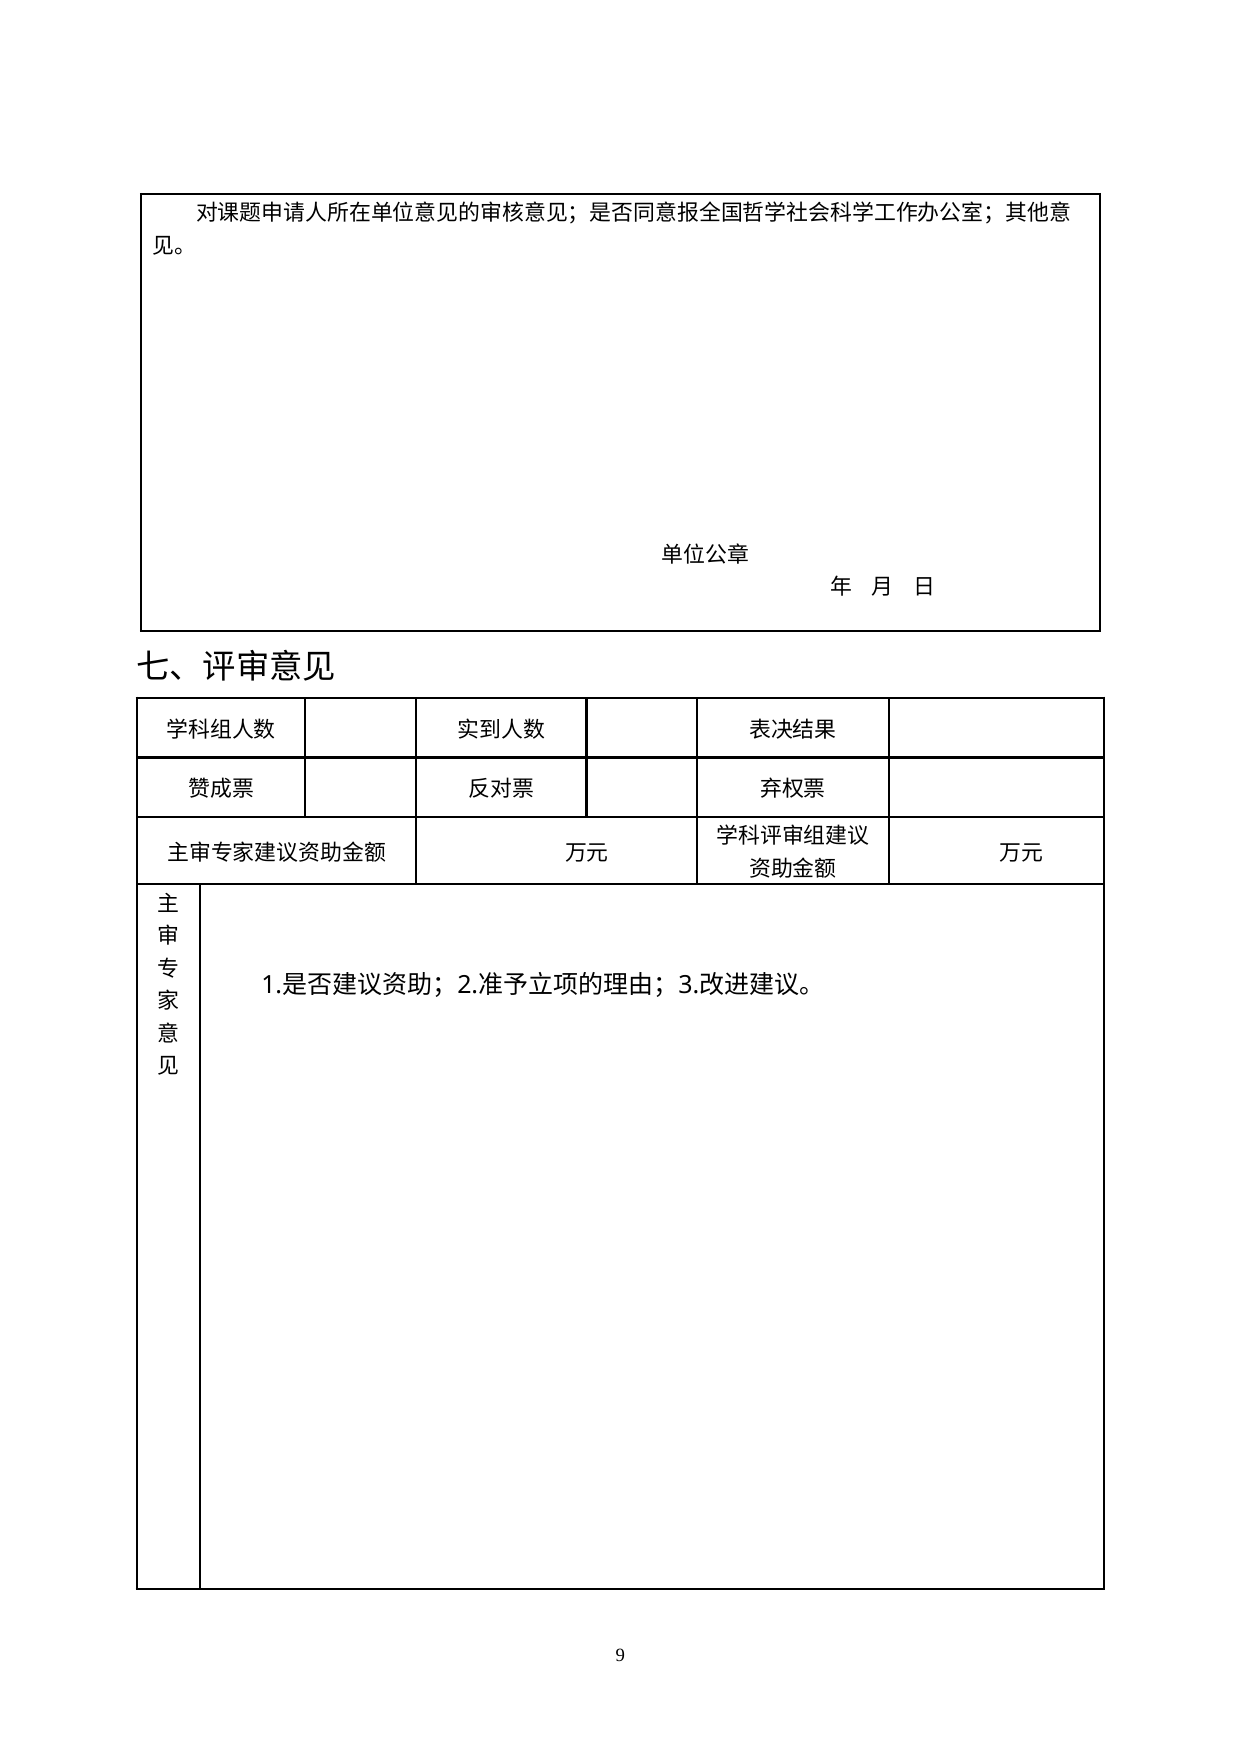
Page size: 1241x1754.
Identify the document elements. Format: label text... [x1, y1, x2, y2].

table_header [588, 699, 696, 756]
table_cell 反对票 [417, 759, 585, 816]
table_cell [201, 885, 1103, 1588]
table_cell [588, 759, 696, 816]
table_header [890, 699, 1103, 756]
table_header [306, 699, 415, 756]
table_cell 主审专家建议资助金额 [138, 818, 415, 883]
table_cell 弃权票 [698, 759, 888, 816]
table_header 学科组人数 [138, 699, 304, 756]
table_cell [306, 759, 415, 816]
table_cell 万元 [890, 818, 1103, 883]
table_header 实到人数 [417, 699, 585, 756]
table_cell 主 审 专 家 意见 [138, 885, 199, 1588]
table_cell 赞成票 [138, 759, 304, 816]
text 七、评审意见 [136, 632, 1104, 697]
table_cell [890, 759, 1103, 816]
table_cell 学科评审组建议资助金额 [698, 818, 888, 883]
table_header 对课题申请人所在单位意见的审核意见；是否同意报全国哲学社会科学工作办公室；其他意见。 单位公章 年 月 日 [142, 195, 1099, 629]
table_cell 万元 [417, 818, 696, 883]
table_header 表决结果 [698, 699, 888, 756]
